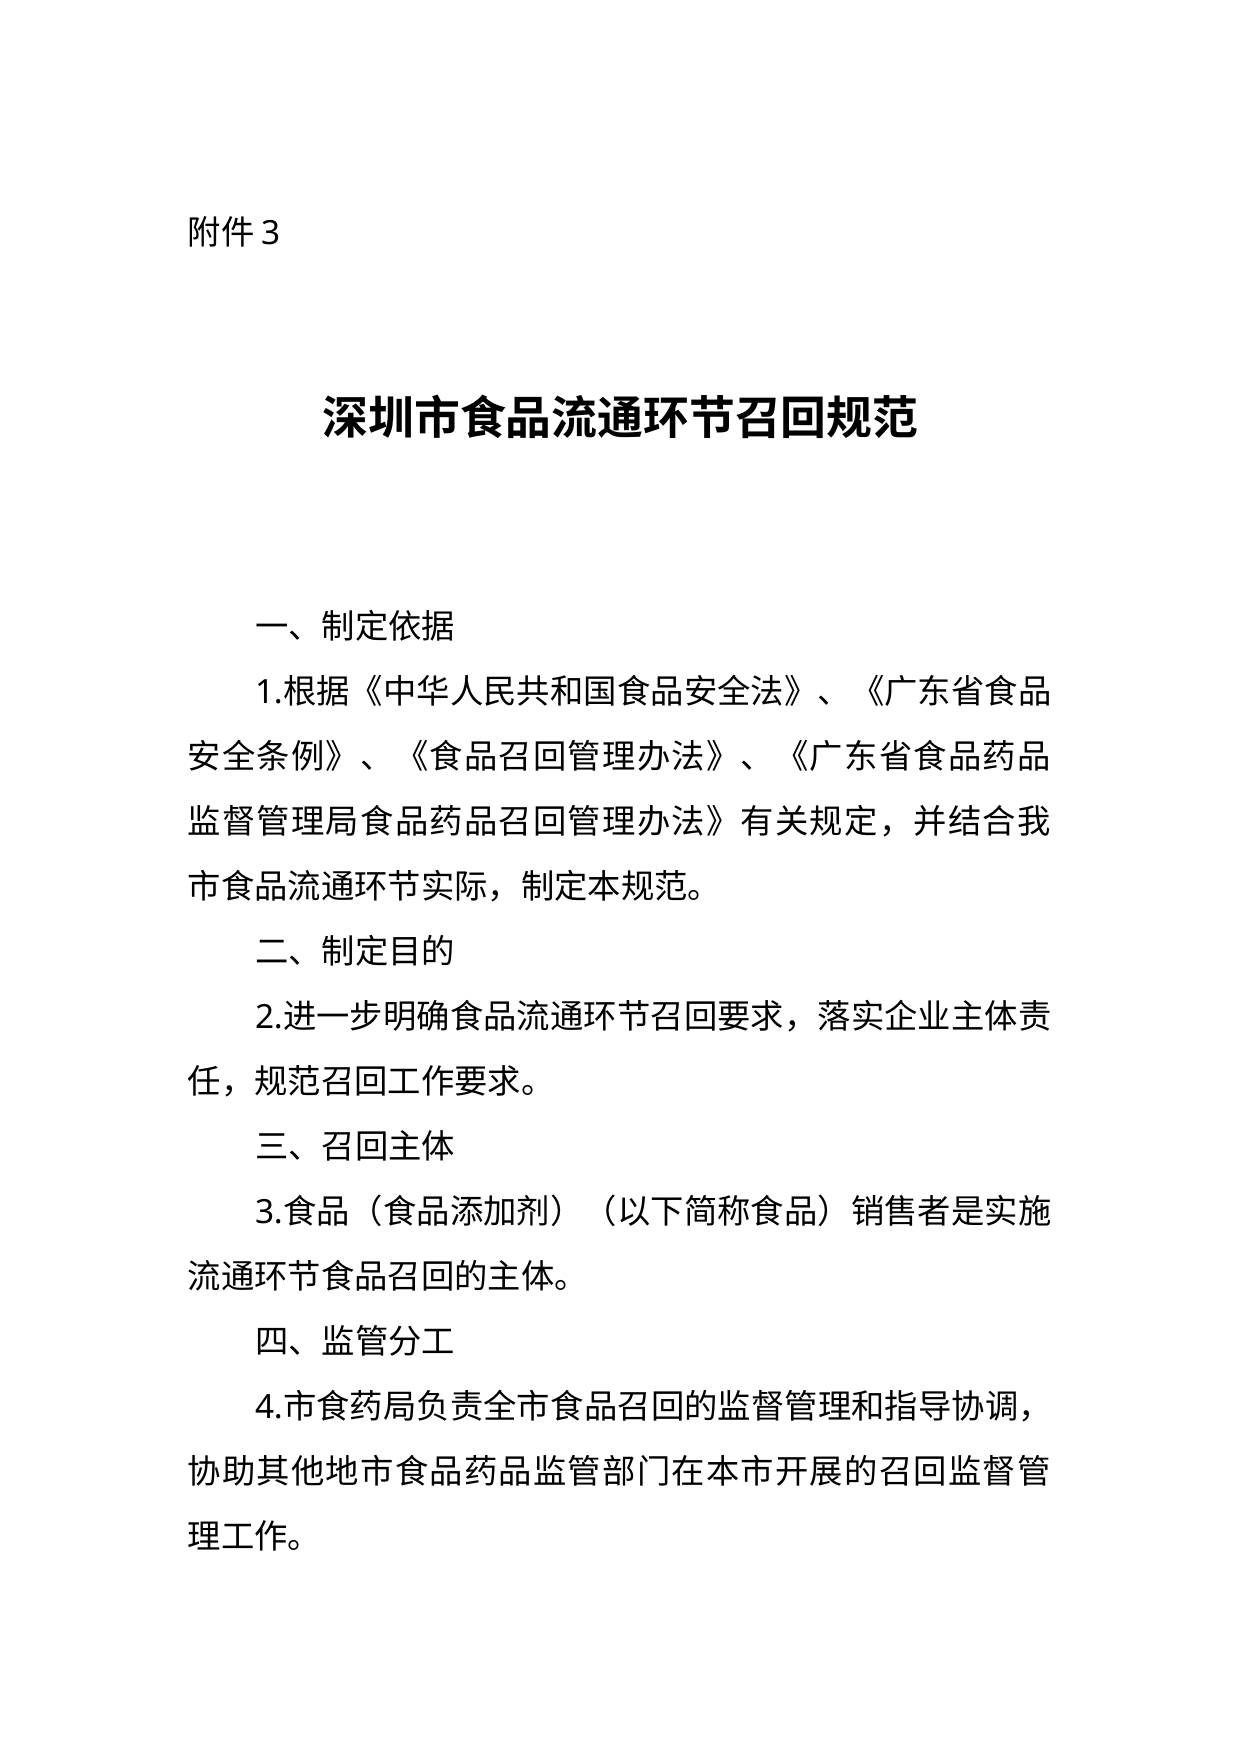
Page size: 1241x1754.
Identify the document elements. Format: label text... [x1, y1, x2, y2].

text 一、制定依据 [187, 591, 1053, 656]
subtitle 附件3 [187, 197, 1053, 262]
text 三、召回主体 [187, 1111, 1053, 1176]
text 4.市食药局负责全市食品召回的监督管理和指导协调，协助其他地市食品药品监管部门在本市开展的召回监督管理工作。 [187, 1371, 1053, 1566]
subtitle 深圳市食品流通环节召回规范 [187, 366, 1053, 463]
text 二、制定目的 [187, 916, 1053, 981]
text 1.根据《中华人民共和国食品安全法》、《广东省食品安全条例》、《食品召回管理办法》、《广东省食品药品监督管理局食品药品召回管理办法》有关规定，并结合我市食品流通环节实际，制定本规范。 [187, 656, 1053, 916]
text 2.进一步明确食品流通环节召回要求，落实企业主体责任，规范召回工作要求。 [187, 981, 1053, 1111]
text 四、监管分工 [187, 1306, 1053, 1371]
text 3.食品（食品添加剂）（以下简称食品）销售者是实施流通环节食品召回的主体。 [187, 1176, 1053, 1306]
